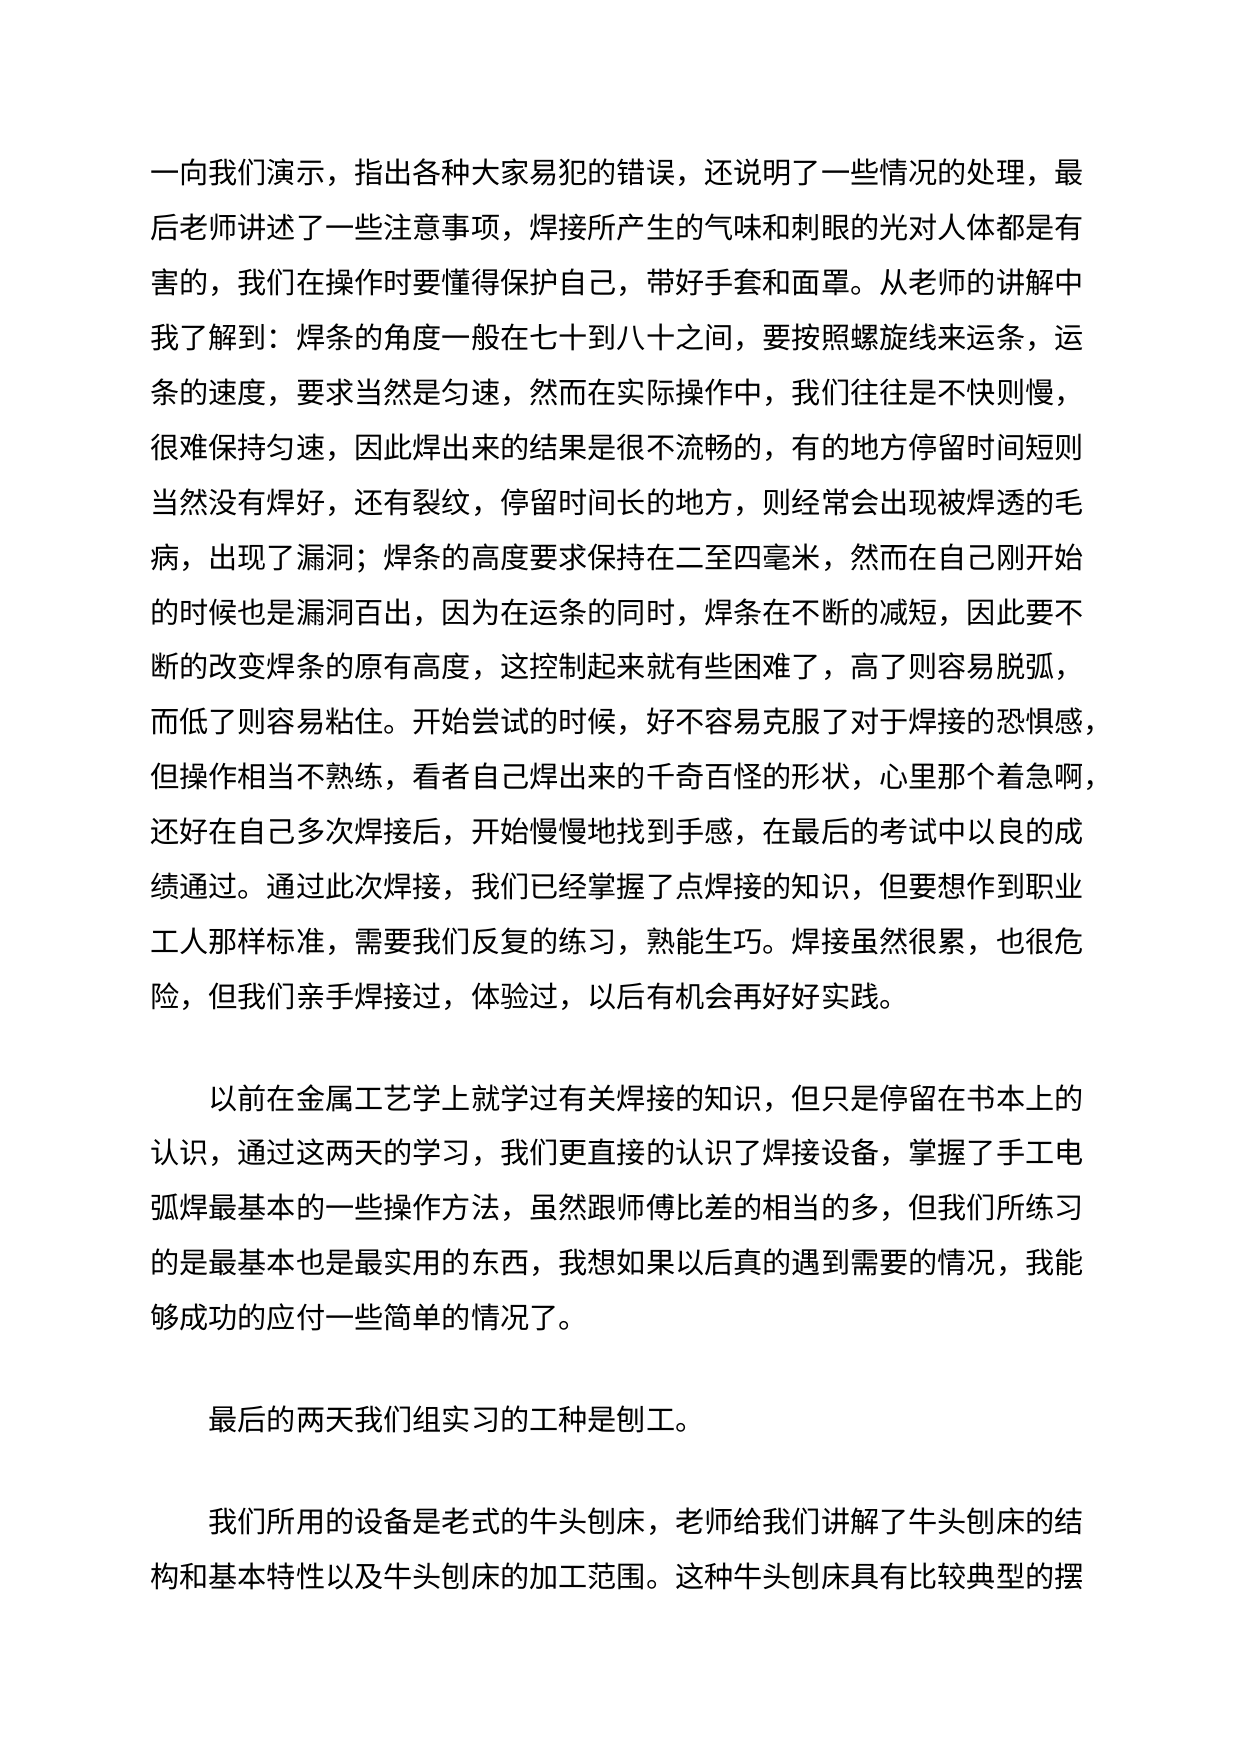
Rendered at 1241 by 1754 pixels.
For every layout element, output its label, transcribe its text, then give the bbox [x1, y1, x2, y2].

text 最后的两天我们组实习的工种是刨工。 [150, 1397, 1090, 1439]
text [150, 1498, 1090, 1596]
text 以前在金属工艺学上就学过有关焊接的知识，但只是停留在书本上的认识，通过这两天的学习，我们更直接的认识了焊接设备，掌握了手工电弧焊最基本的一些操作方法，虽然跟师傅比差的相当的多，但我们所练习的是最基本也是最实用的东西，我想如果以后真的遇到需要的情况，我能够成功的应付一些简单的情况了。 [150, 1075, 1090, 1337]
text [150, 150, 1090, 1016]
